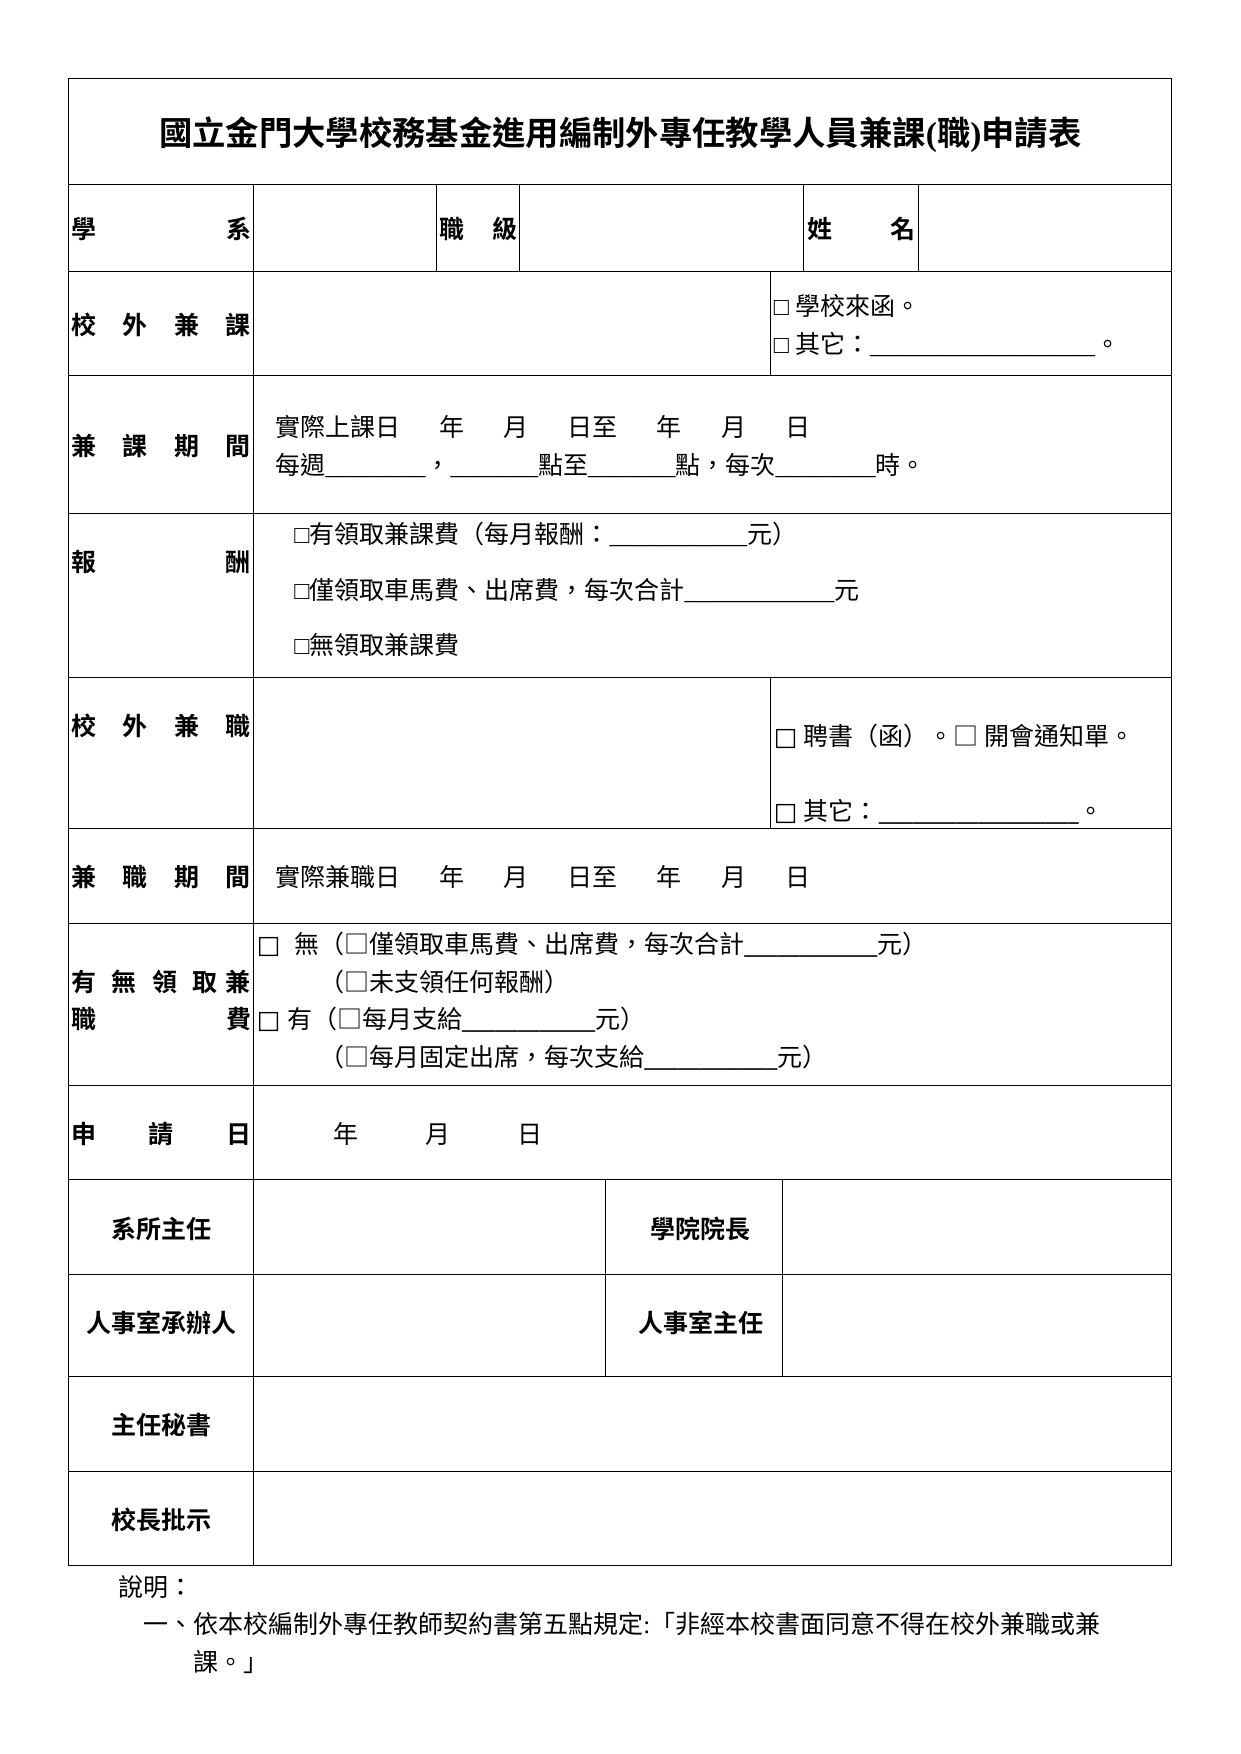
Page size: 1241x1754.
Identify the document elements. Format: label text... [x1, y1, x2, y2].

text 說明： [118, 1566, 1122, 1604]
table_cell [783, 1275, 1171, 1376]
table_cell [254, 185, 436, 271]
table_cell 主任秘書 [69, 1377, 253, 1471]
table_cell 報 酬 [69, 514, 253, 677]
table_cell 職級 [437, 185, 519, 271]
table_cell 兼職期間 [69, 829, 253, 923]
table_cell [254, 272, 770, 375]
table_cell 學系 [69, 185, 253, 271]
table_cell 申請日 [69, 1086, 253, 1179]
table_cell □ 聘書（函）。□ 開會通知單。 □ 其它：__________________。 [771, 678, 1171, 828]
table_cell 學院院長 [606, 1180, 782, 1274]
table_cell 系所主任 [69, 1180, 253, 1274]
table_cell □有領取兼課費（每月報酬：___________元） □僅領取車馬費、出席費，每次合計____________元 □無領取兼課費 [254, 514, 1171, 677]
table_cell 人事室承辦人 [69, 1275, 253, 1376]
table_cell 有 無 領 取 兼職費 [69, 924, 253, 1084]
table_cell □ 學校來函。 □ 其它：__________________。 [771, 272, 1171, 375]
table_cell [254, 1377, 1171, 1471]
table_cell 人事室主任 [606, 1275, 782, 1376]
table_header 國立金門大學校務基金進用編制外專任教學人員兼課(職)申請表 [69, 79, 1171, 183]
table_cell [520, 185, 803, 271]
table_cell [254, 1275, 605, 1376]
table_cell [254, 678, 770, 828]
table_cell 年 月 日 [254, 1086, 1171, 1179]
table_cell 校外兼職 [69, 678, 253, 828]
table_cell 校外兼課 [69, 272, 253, 375]
table_cell 無（□僅領取車馬費、出席費，每次合計____________元） （□未支領任何報酬） □ 有（□每月支給____________元） （□每月固定出席，每次支給____________元） [254, 924, 1171, 1084]
text 一、依本校編制外專任教師契約書第五點規定:「非經本校書面同意不得在校外兼職或兼課。」 [143, 1604, 1122, 1679]
table_cell 校長批示 [69, 1472, 253, 1565]
table_cell [254, 1472, 1171, 1565]
table_cell 實際兼職日 年 月 日至 年 月 日 [254, 829, 1171, 923]
table_cell 實際上課日 年 月 日至 年 月 日 每週________，_______點至_______點，每次________時。 [254, 376, 1171, 513]
table_cell 兼課期間 [69, 376, 253, 513]
table_cell [254, 1180, 605, 1274]
table_cell [783, 1180, 1171, 1274]
table_cell [919, 185, 1171, 271]
table_cell 姓名 [804, 185, 918, 271]
